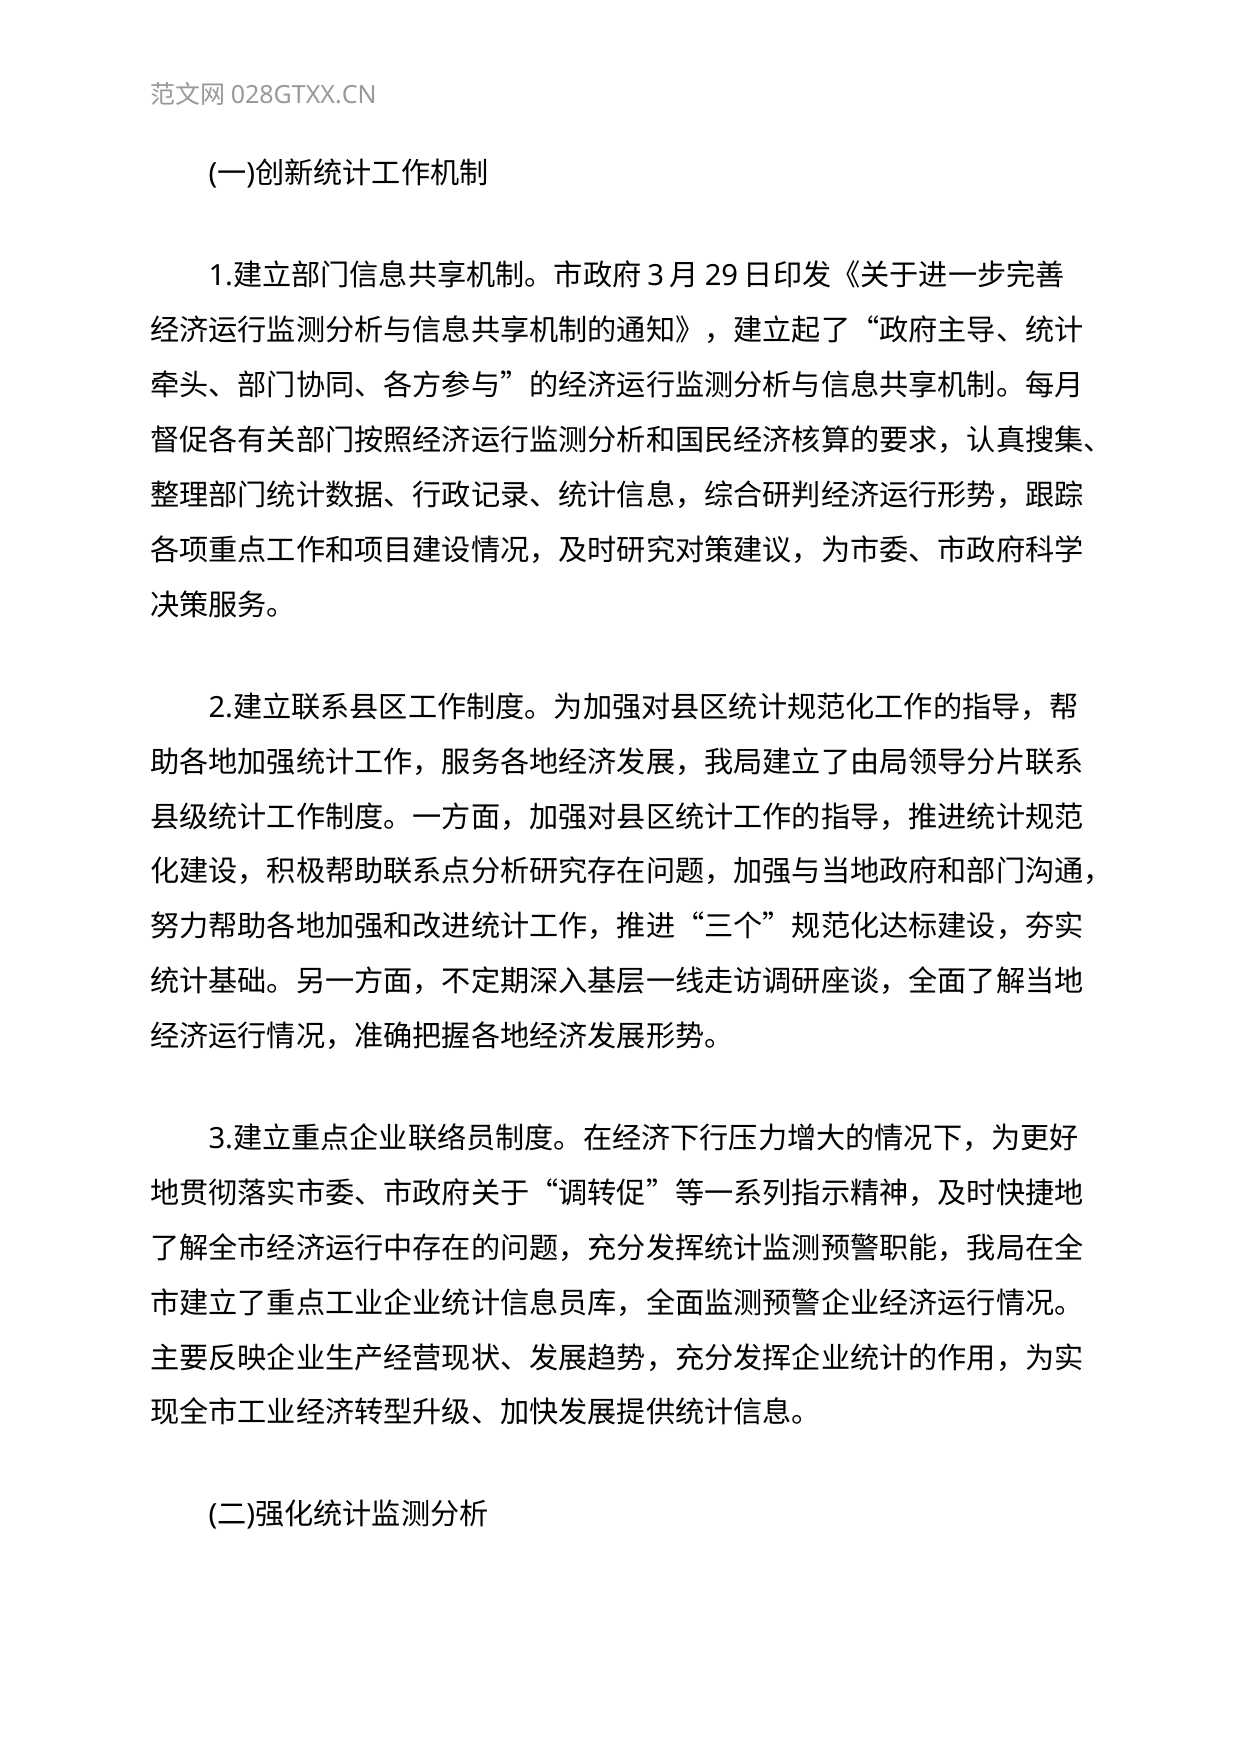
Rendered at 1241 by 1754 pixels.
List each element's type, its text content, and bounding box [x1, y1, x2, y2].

text 1.建立部门信息共享机制。市政府3月29日印发《关于进一步完善经济运行监测分析与信息共享机制的通知》，建立起了“政府主导、统计牵头、部门协同、各方参与”的经济运行监测分析与信息共享机制。每月督促各有关部门按照经济运行监测分析和国民经济核算的要求，认真搜集、整理部门统计数据、行政记录、统计信息，综合研判经济运行形势，跟踪各项重点工作和项目建设情况，及时研究对策建议，为市委、市政府科学决策服务。 [150, 252, 1090, 624]
text 3.建立重点企业联络员制度。在经济下行压力增大的情况下，为更好地贯彻落实市委、市政府关于“调转促”等一系列指示精神，及时快捷地了解全市经济运行中存在的问题，充分发挥统计监测预警职能，我局在全市建立了重点工业企业统计信息员库，全面监测预警企业经济运行情况。主要反映企业生产经营现状、发展趋势，充分发挥企业统计的作用，为实现全市工业经济转型升级、加快发展提供统计信息。 [150, 1114, 1090, 1431]
text 2.建立联系县区工作制度。为加强对县区统计规范化工作的指导，帮助各地加强统计工作，服务各地经济发展，我局建立了由局领导分片联系县级统计工作制度。一方面，加强对县区统计工作的指导，推进统计规范化建设，积极帮助联系点分析研究存在问题，加强与当地政府和部门沟通，努力帮助各地加强和改进统计工作，推进“三个”规范化达标建设，夯实统计基础。另一方面，不定期深入基层一线走访调研座谈，全面了解当地经济运行情况，准确把握各地经济发展形势。 [150, 683, 1090, 1055]
text (二)强化统计监测分析 [150, 1491, 1090, 1533]
text (一)创新统计工作机制 [150, 150, 1090, 192]
